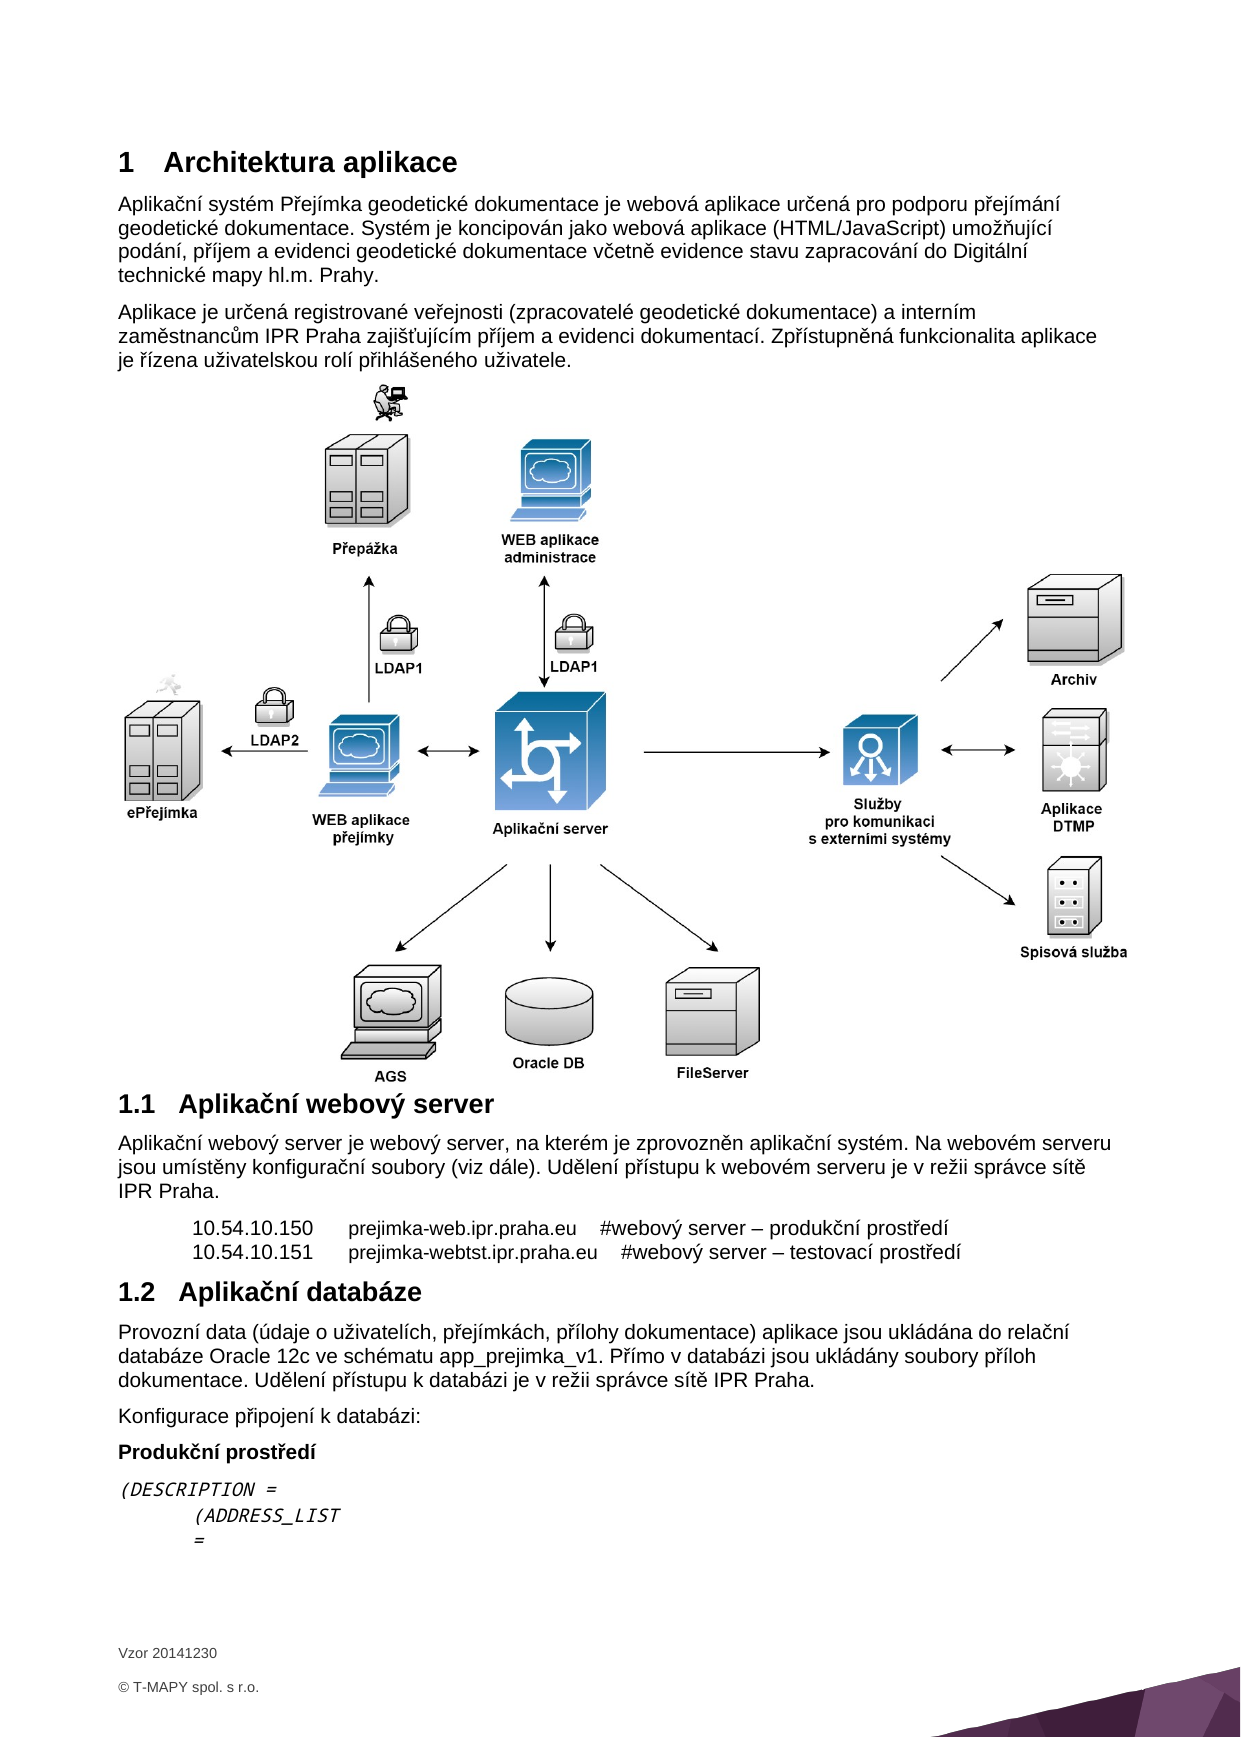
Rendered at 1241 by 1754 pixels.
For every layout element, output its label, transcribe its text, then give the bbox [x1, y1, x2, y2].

text (DESCRIPTION = [118, 1477, 1240, 1502]
text Aplikační webový server je webový server, na kterém je zprovozněn aplikační systém. Na webovém serveru jsou umístěny konfigurační soubory (viz dále). Udělení přístupu k webovém serveru je v režii správce sítě IPR Praha. [118, 1131, 1119, 1203]
text Provozní data (údaje o uživatelích, přejímkách, přílohy dokumentace) aplikace jsou ukládána do relační databáze Oracle 12c ve schématu app_prejimka_v1. Přímo v databázi jsou ukládány soubory příloh dokumentace. Udělení přístupu k databázi je v režii správce sítě IPR Praha. [118, 1319, 1073, 1391]
text Aplikace je určená registrované veřejnosti (zpracovatelé geodetické dokumentace) a interním zaměstnancům IPR Praha zajišťujícím příjem a evidenci dokumentací. Zpřístupněná funkcionalita aplikace je řízena uživatelskou rolí přihlášeného uživatele. [118, 300, 1120, 372]
subtitle Architektura aplikace [118, 145, 1240, 179]
text 10.54.10.150 prejimka-web.ipr.praha.eu #webový server – produkční prostředí 10.54.10.151 prejimka-webtst.ipr.praha.eu #webový server – testovací prostředí [192, 1216, 961, 1263]
subtitle Aplikační databáze [118, 1276, 1240, 1307]
picture [508, 1564, 1241, 1737]
picture [118, 384, 1129, 1084]
subtitle Produkční prostředí [118, 1440, 1240, 1464]
text Aplikační systém Přejímka geodetické dokumentace je webová aplikace určená pro podporu přejímání geodetické dokumentace. Systém je koncipován jako webová aplikace (HTML/JavaScript) umožňující podání, příjem a evidenci geodetické dokumentace včetně evidence stavu zapracování do Digitální technické mapy hl.m. Prahy. [118, 191, 1063, 287]
text Konfigurace připojení k databázi: [118, 1404, 1240, 1428]
text (ADDRESS_LIST= (FAILOVER=true) [192, 1502, 348, 1553]
